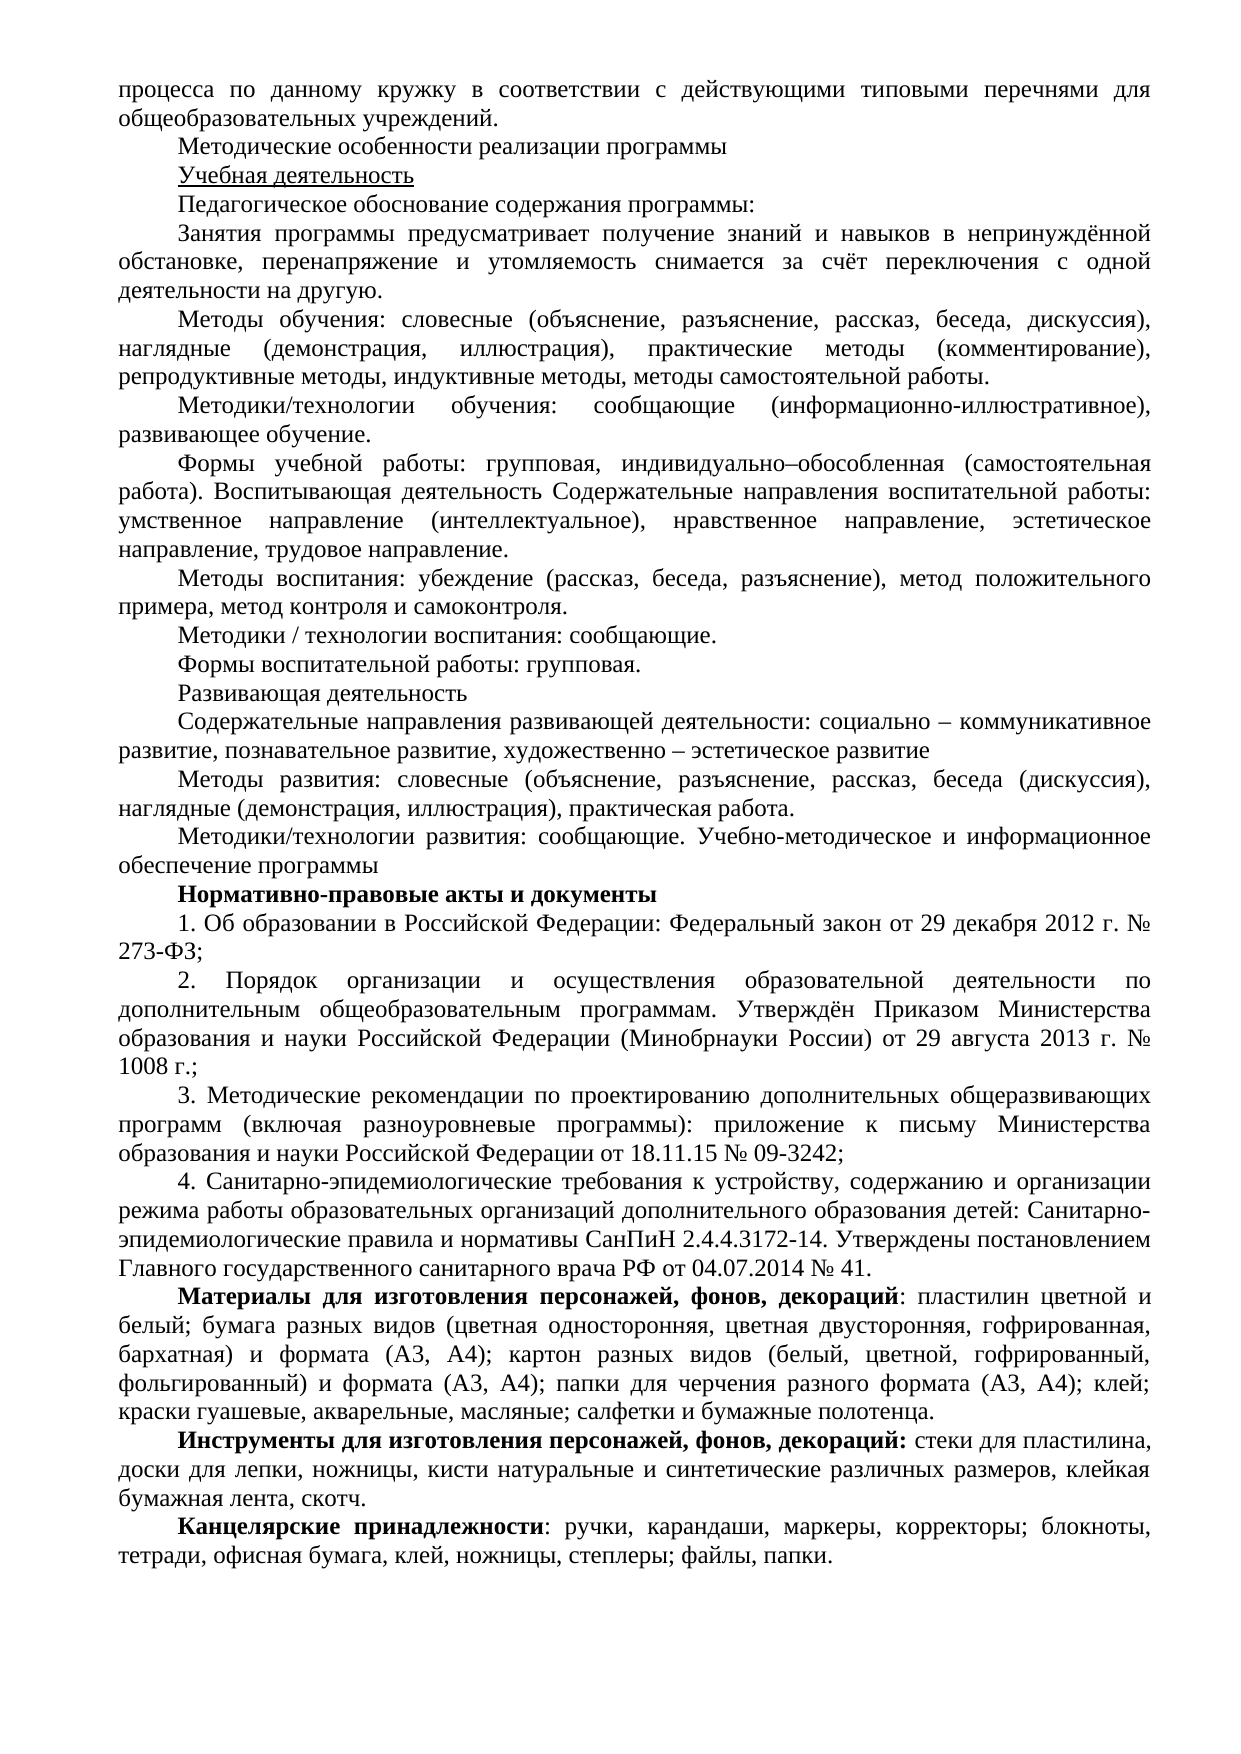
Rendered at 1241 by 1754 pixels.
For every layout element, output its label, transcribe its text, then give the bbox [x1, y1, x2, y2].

text Методики/технологии обучения: сообщающие (информационно-иллюстративное), развивающее обучение. [118, 390, 1152, 448]
text Инструменты для изготовления персонажей, фонов, декораций: стеки для пластилина, доски для лепки, ножницы, кисти натуральные и синтетические различных размеров, клейкая бумажная лента, скотч. [118, 1425, 1152, 1511]
text 3. Методические рекомендации по проектированию дополнительных общеразвивающих программ (включая разноуровневые программы): приложение к письму Министерства образования и науки Российской Федерации от 18.11.15 № 09-3242; [118, 1080, 1152, 1166]
text 4. Санитарно-эпидемиологические требования к устройству, содержанию и организации режима работы образовательных организаций дополнительного образования детей: Санитарно-эпидемиологические правила и нормативы СанПиН 2.4.4.3172-14. Утверждены постановлением Главного государственного санитарного врача РФ от 04.07.2014 № 41. [118, 1166, 1152, 1281]
text Развивающая деятельность [118, 678, 1152, 706]
text Формы воспитательной работы: групповая. [118, 649, 1152, 678]
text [118, 74, 1152, 131]
text Методы воспитания: убеждение (рассказ, беседа, разъяснение), метод положительного примера, метод контроля и самоконтроля. [118, 563, 1152, 620]
text Содержательные направления развивающей деятельности: социально – коммуникативное развитие, познавательное развитие, художественно – эстетическое развитие [118, 706, 1152, 764]
text Занятия программы предусматривает получение знаний и навыков в непринуждённой обстановке, перенапряжение и утомляемость снимается за счёт переключения с одной деятельности на другую. [118, 218, 1152, 304]
text 1. Об образовании в Российской Федерации: Федеральный закон от 29 декабря 2012 г. № 273-ФЗ; [118, 908, 1152, 965]
text Методические особенности реализации программы [118, 131, 1152, 160]
text 2. Порядок организации и осуществления образовательной деятельности по дополнительным общеобразовательным программам. Утверждён Приказом Министерства образования и науки Российской Федерации (Минобрнауки России) от 29 августа 2013 г. № 1008 г.; [118, 965, 1152, 1080]
text Формы учебной работы: групповая, индивидуально–обособленная (самостоятельная работа). Воспитывающая деятельность Содержательные направления воспитательной работы: умственное направление (интеллектуальное), нравственное направление, эстетическое направление, трудовое направление. [118, 448, 1152, 563]
text Методы развития: словесные (объяснение, разъяснение, рассказ, беседа (дискуссия), наглядные (демонстрация, иллюстрация), практическая работа. [118, 764, 1152, 821]
text Методики / технологии воспитания: сообщающие. [118, 620, 1152, 649]
text Учебная деятельность [118, 160, 1152, 189]
text Материалы для изготовления персонажей, фонов, декораций: пластилин цветной и белый; бумага разных видов (цветная односторонняя, цветная двусторонняя, гофрированная, бархатная) и формата (А3, А4); картон разных видов (белый, цветной, гофрированный, фольгированный) и формата (А3, А4); папки для черчения разного формата (А3, А4); клей; краски гуашевые, акварельные, масляные; салфетки и бумажные полотенца. [118, 1281, 1152, 1425]
text Методики/технологии развития: сообщающие. Учебно-методическое и информационное обеспечение программы [118, 821, 1152, 879]
text Нормативно-правовые акты и документы [118, 879, 1152, 908]
text Методы обучения: словесные (объяснение, разъяснение, рассказ, беседа, дискуссия), наглядные (демонстрация, иллюстрация), практические методы (комментирование), репродуктивные методы, индуктивные методы, методы самостоятельной работы. [118, 304, 1152, 390]
text Канцелярские принадлежности: ручки, карандаши, маркеры, корректоры; блокноты, тетради, офисная бумага, клей, ножницы, степлеры; файлы, папки. [118, 1511, 1152, 1569]
text Педагогическое обоснование содержания программы: [118, 189, 1152, 218]
